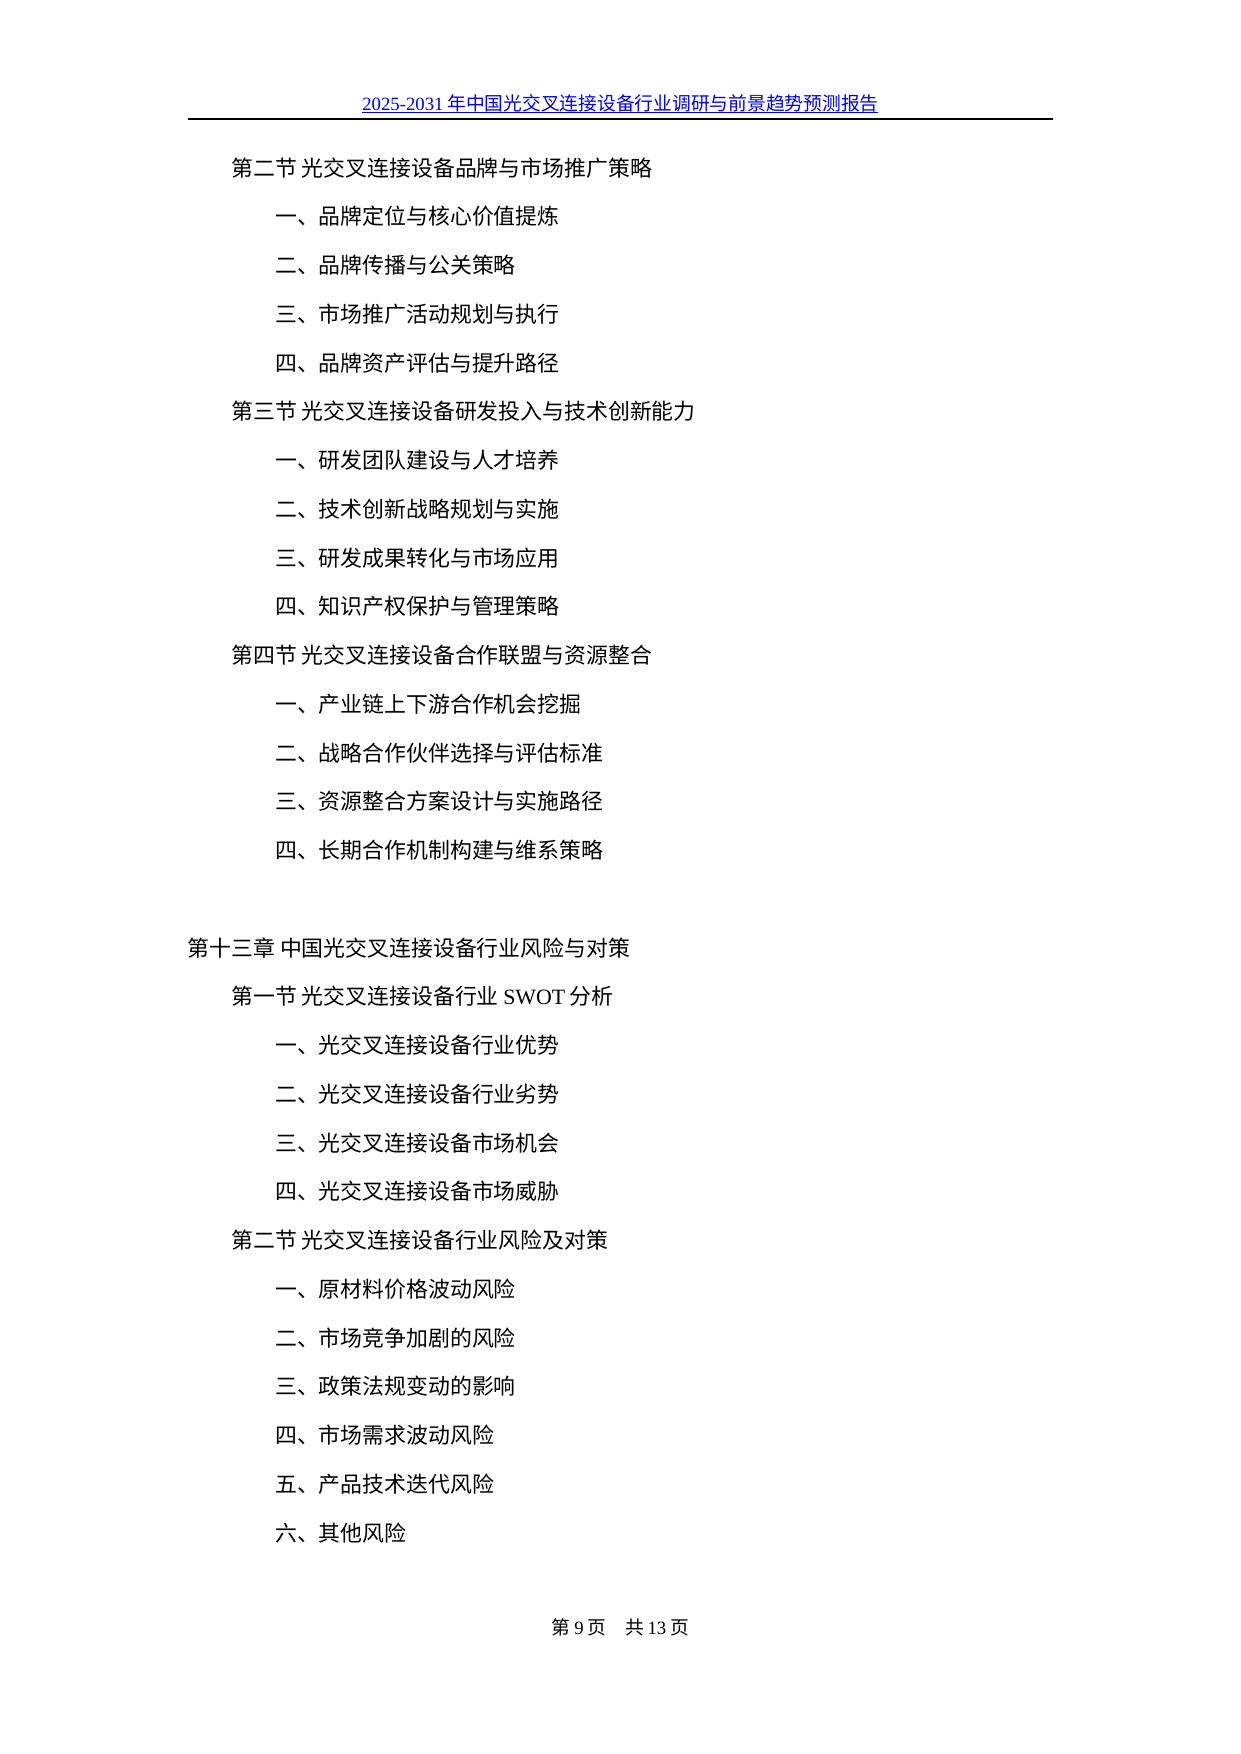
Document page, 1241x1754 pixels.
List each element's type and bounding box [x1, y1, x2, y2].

text [187, 150, 1053, 1548]
